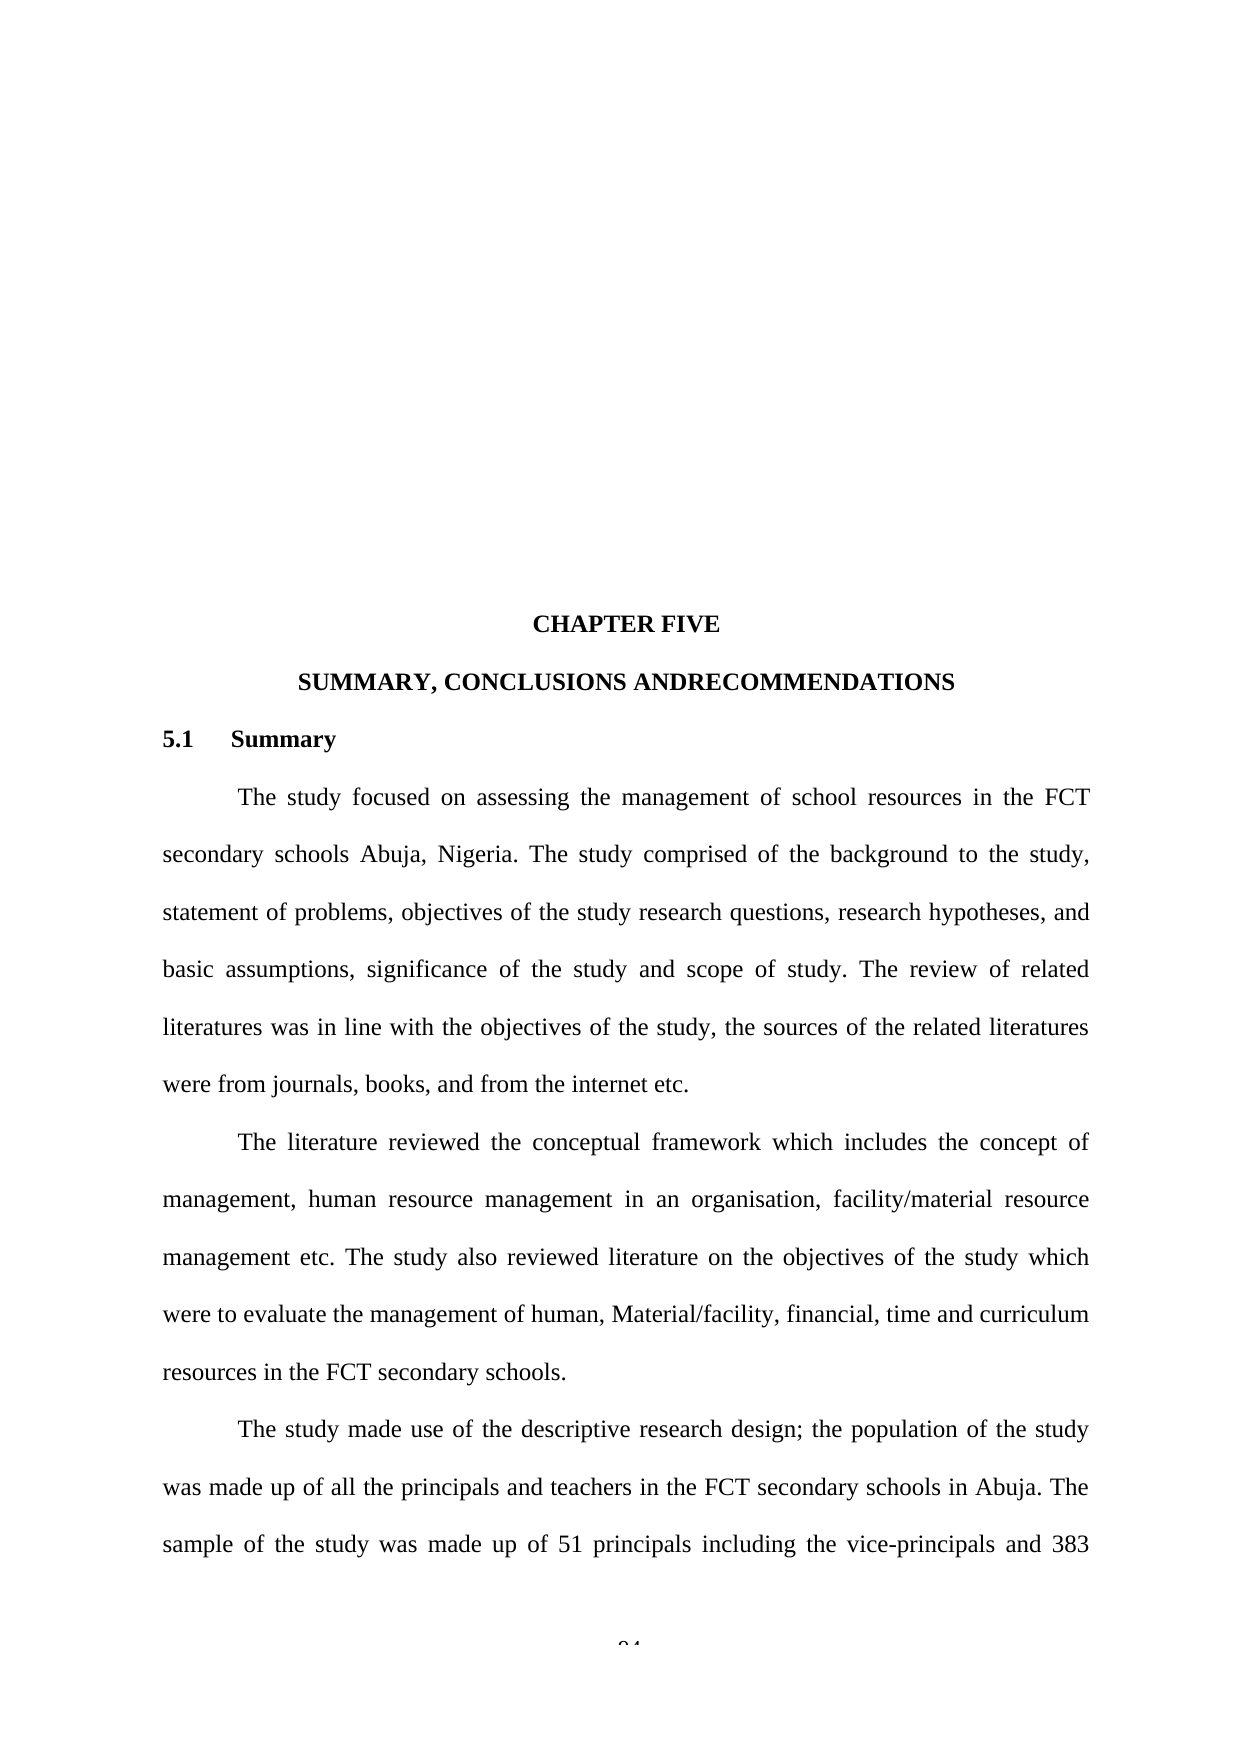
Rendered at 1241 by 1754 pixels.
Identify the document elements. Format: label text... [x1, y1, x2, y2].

text The literature reviewed the conceptual framework which includes the concept of management, human resource management in an organisation, facility/material resource management etc. The study also reviewed literature on the objectives of the study which were to evaluate the management of human, Material/facility, financial, time and curriculum resources in the FCT secondary schools. [162, 1127, 1090, 1386]
subtitle CHAPTER FIVE [152, 609, 1101, 638]
text The study made use of the descriptive research design; the population of the study was made up of all the principals and teachers in the FCT secondary schools in Abuja. The sample of the study was made up of 51 principals including the vice-principals and 383 [162, 1414, 1091, 1558]
subtitle 5.1 Summary [162, 724, 1240, 753]
text The study focused on assessing the management of school resources in the FCT secondary schools Abuja, Nigeria. The study comprised of the background to the study, statement of problems, objectives of the study research questions, research hypotheses, and basic assumptions, significance of the study and scope of study. The review of related literatures was in line with the objectives of the study, the sources of the related literatures were from journals, books, and from the internet etc. [162, 782, 1091, 1098]
text SUMMARY, CONCLUSIONS ANDRECOMMENDATIONS [152, 667, 1101, 696]
